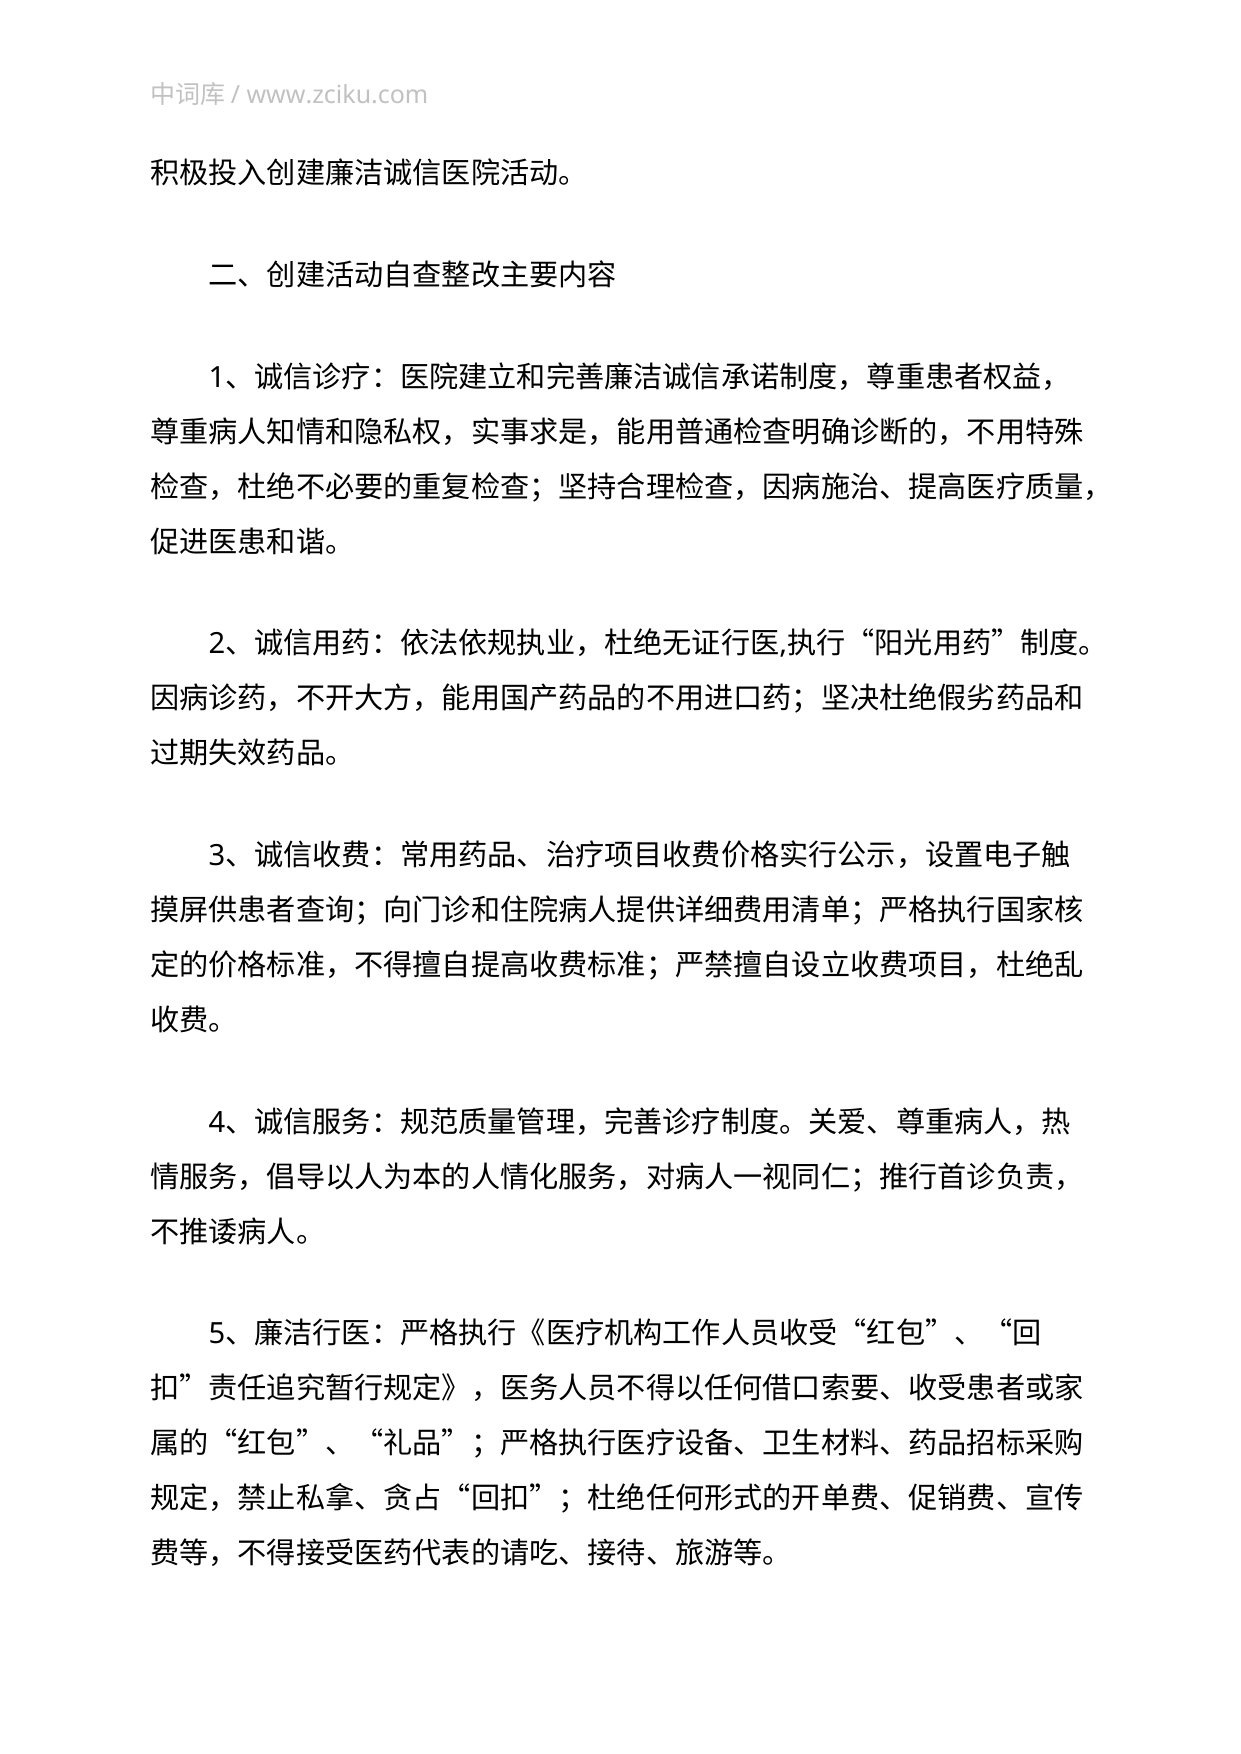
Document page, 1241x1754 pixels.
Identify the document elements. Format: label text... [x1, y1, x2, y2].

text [150, 150, 1090, 192]
text 5、廉洁行医：严格执行《医疗机构工作人员收受“红包”、“回扣”责任追究暂行规定》，医务人员不得以任何借口索要、收受患者或家属的“红包”、“礼品”；严格执行医疗设备、卫生材料、药品招标采购规定，禁止私拿、贪占“回扣”；杜绝任何形式的开单费、促销费、宣传费等，不得接受医药代表的请吃、接待、旅游等。 [150, 1310, 1090, 1572]
text 2、诚信用药：依法依规执业，杜绝无证行医,执行“阳光用药”制度。因病诊药，不开大方，能用国产药品的不用进口药；坚决杜绝假劣药品和过期失效药品。 [150, 620, 1090, 772]
text 3、诚信收费：常用药品、治疗项目收费价格实行公示，设置电子触摸屏供患者查询；向门诊和住院病人提供详细费用清单；严格执行国家核定的价格标准，不得擅自提高收费标准；严禁擅自设立收费项目，杜绝乱收费。 [150, 832, 1090, 1039]
text 4、诚信服务：规范质量管理，完善诊疗制度。关爱、尊重病人，热情服务，倡导以人为本的人情化服务，对病人一视同仁；推行首诊负责，不推诿病人。 [150, 1098, 1090, 1251]
text 二、创建活动自查整改主要内容 [150, 252, 1090, 294]
text 1、诚信诊疗：医院建立和完善廉洁诚信承诺制度，尊重患者权益，尊重病人知情和隐私权，实事求是，能用普通检查明确诊断的，不用特殊检查，杜绝不必要的重复检查；坚持合理检查，因病施治、提高医疗质量，促进医患和谐。 [150, 353, 1090, 561]
